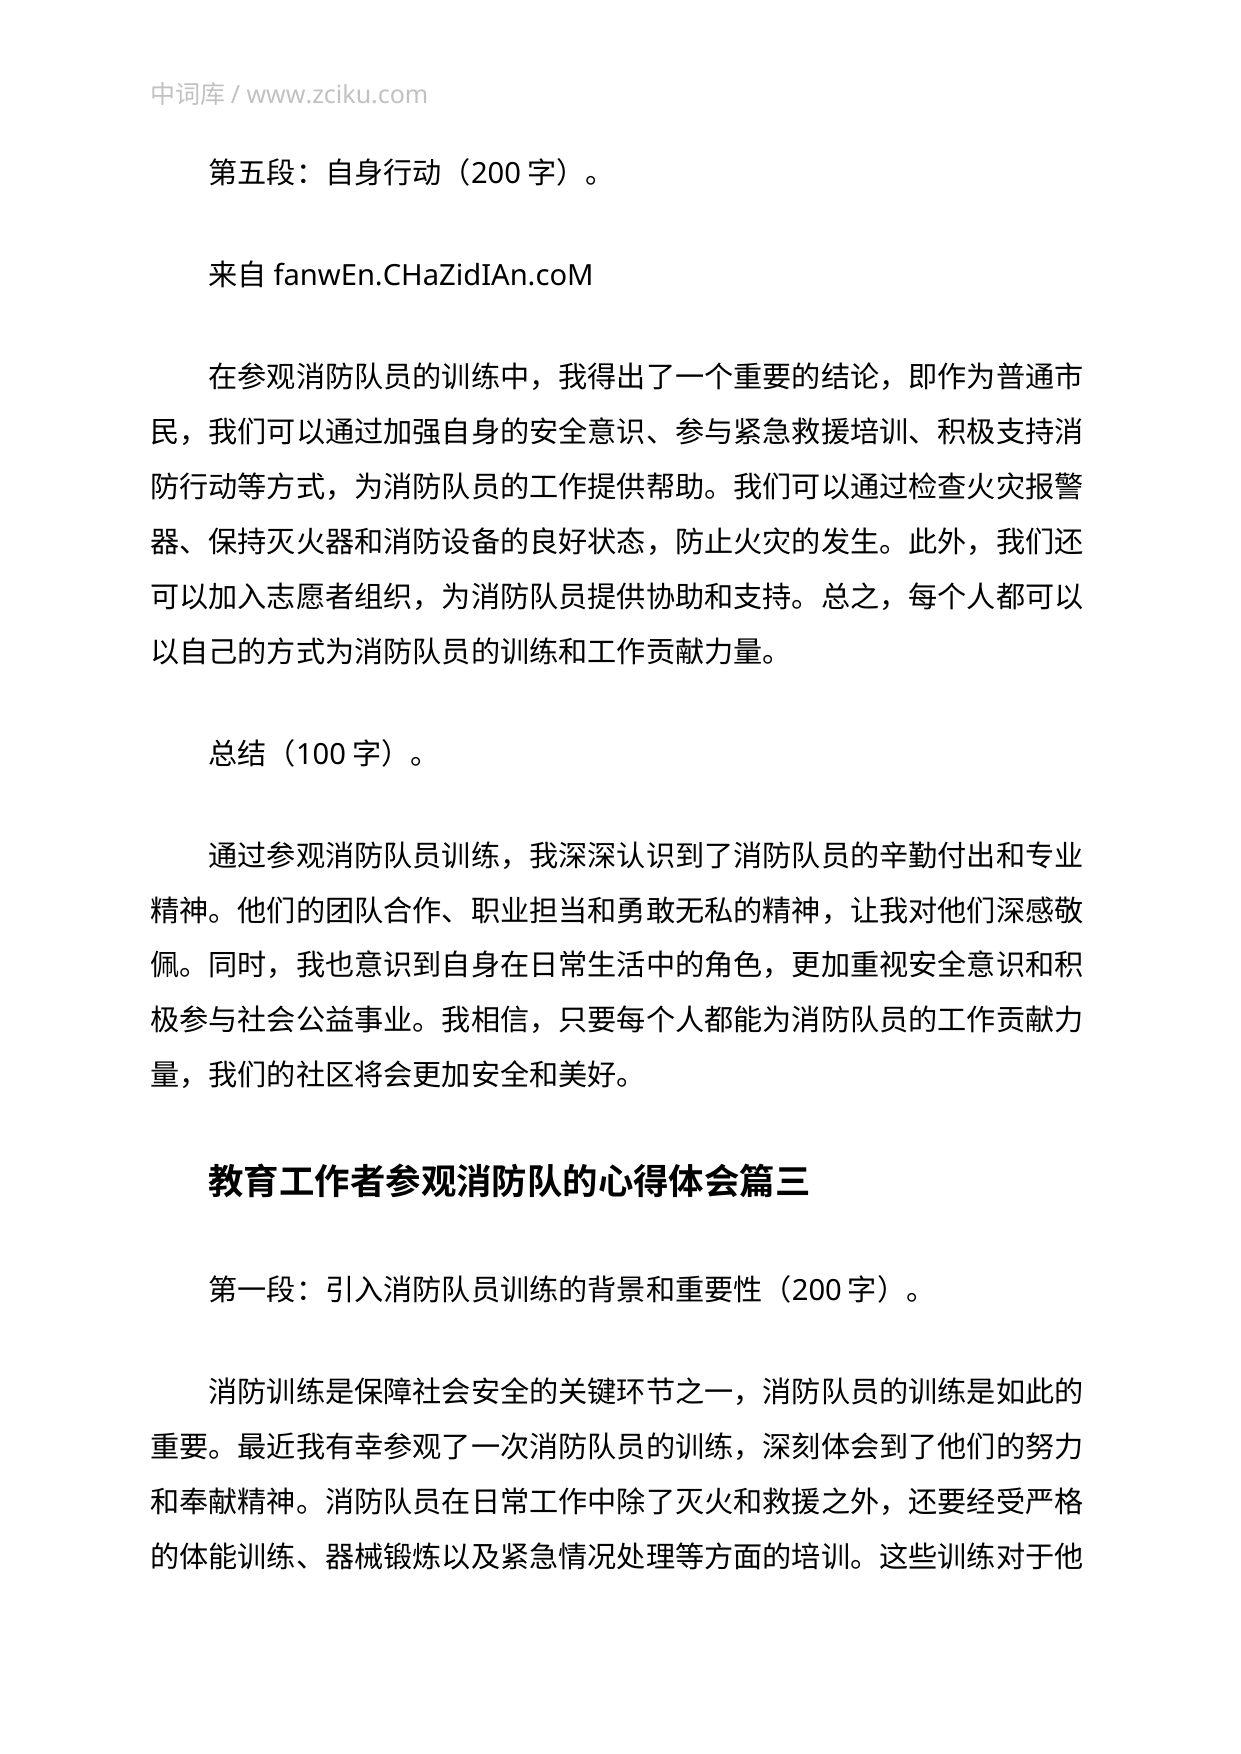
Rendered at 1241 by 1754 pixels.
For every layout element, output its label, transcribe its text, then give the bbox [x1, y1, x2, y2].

text 在参观消防队员的训练中，我得出了一个重要的结论，即作为普通市民，我们可以通过加强自身的安全意识、参与紧急救援培训、积极支持消防行动等方式，为消防队员的工作提供帮助。我们可以通过检查火灾报警器、保持灭火器和消防设备的良好状态，防止火灾的发生。此外，我们还可以加入志愿者组织，为消防队员提供协助和支持。总之，每个人都可以以自己的方式为消防队员的训练和工作贡献力量。 [150, 354, 1090, 671]
text 通过参观消防队员训练，我深深认识到了消防队员的辛勤付出和专业精神。他们的团队合作、职业担当和勇敢无私的精神，让我对他们深感敬佩。同时，我也意识到自身在日常生活中的角色，更加重视安全意识和积极参与社会公益事业。我相信，只要每个人都能为消防队员的工作贡献力量，我们的社区将会更加安全和美好。 [150, 832, 1090, 1094]
text 来自 fanwEn.CHaZidIAn.coM [150, 252, 1090, 294]
text 总结（100字）。 [150, 730, 1090, 773]
text 第一段：引入消防队员训练的背景和重要性（200字）。 [150, 1267, 1090, 1309]
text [150, 1369, 1090, 1576]
text 教育工作者参观消防队的心得体会篇三 [150, 1153, 1090, 1205]
text 第五段：自身行动（200字）。 [150, 150, 1090, 192]
